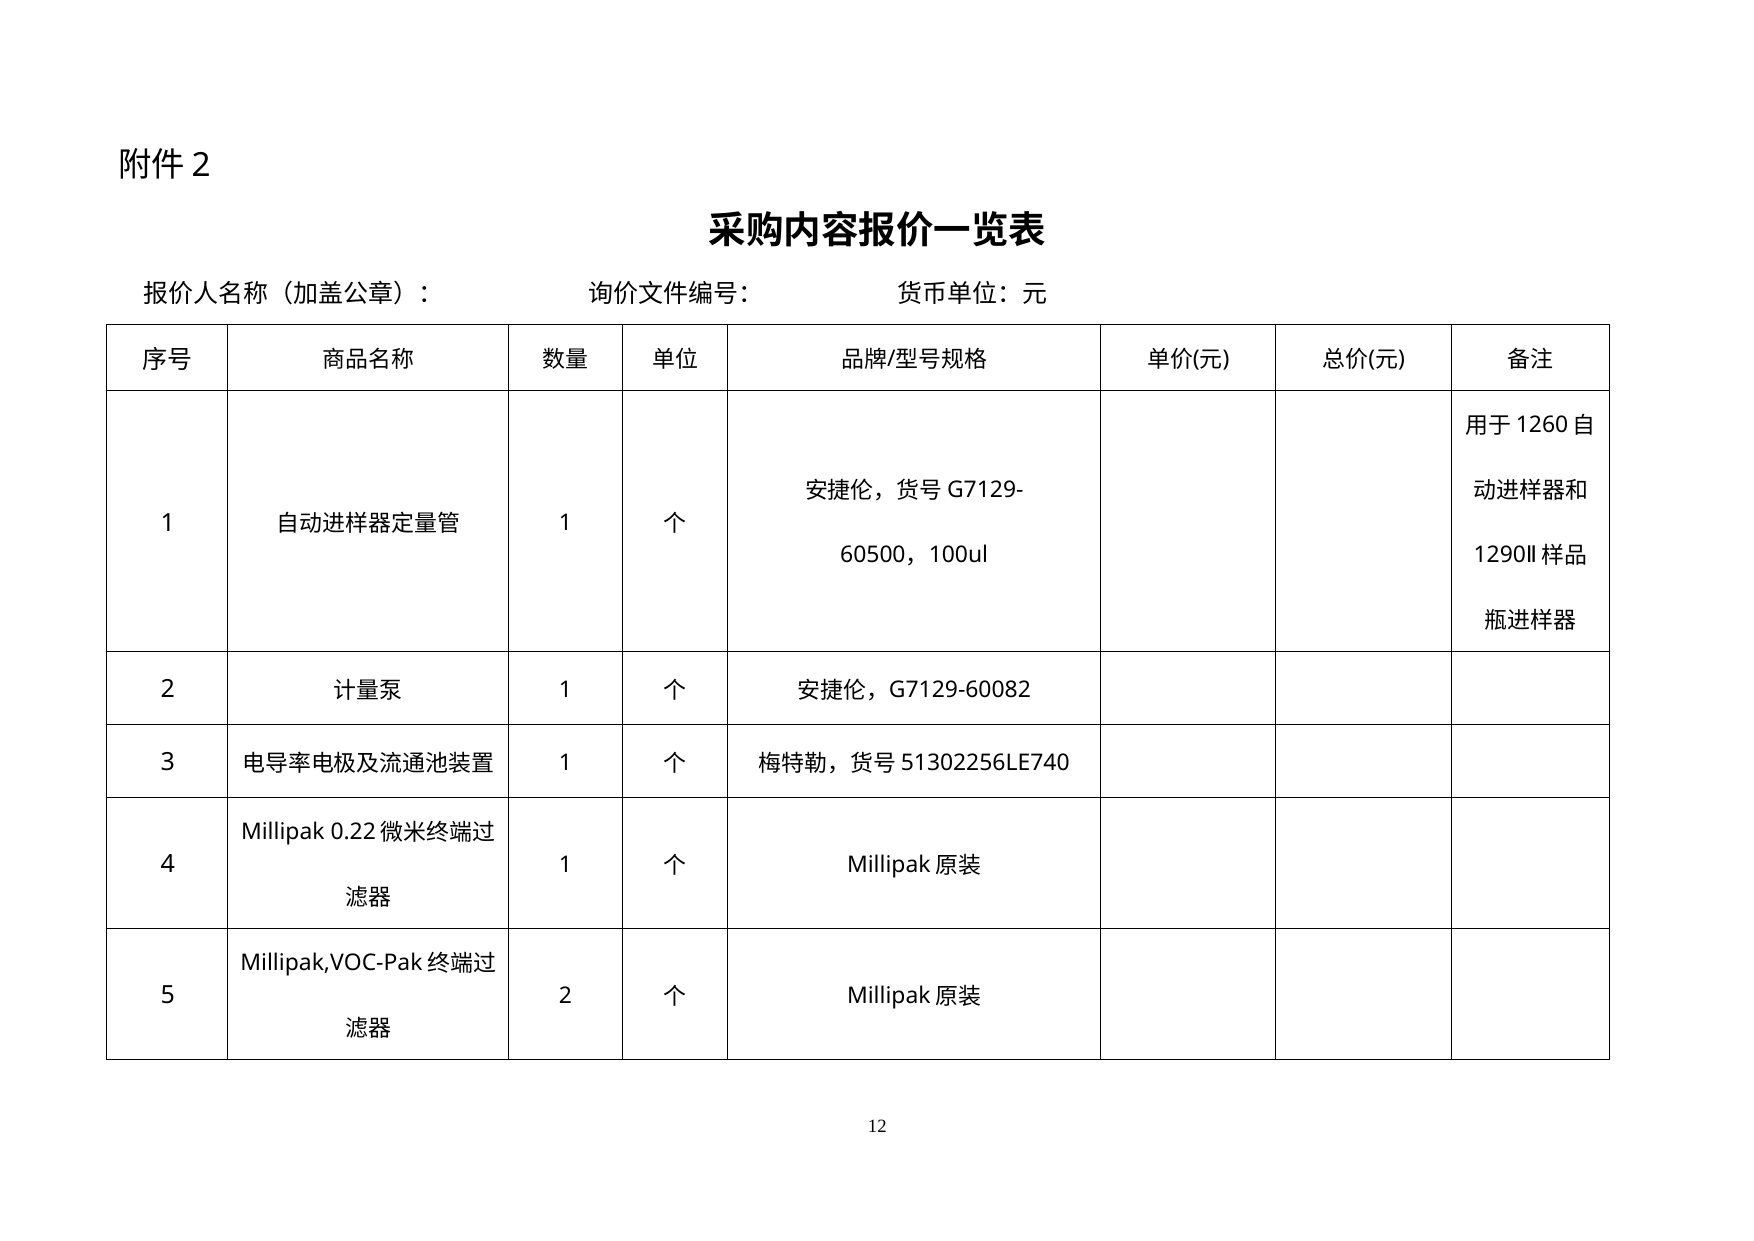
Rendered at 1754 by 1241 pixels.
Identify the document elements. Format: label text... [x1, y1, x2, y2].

table_cell Millipak原装 [728, 929, 1100, 1059]
table_cell 个 [623, 652, 727, 724]
table_header 备注 [1452, 325, 1609, 390]
text 报价人名称（加盖公章）： 询价文件编号： 货币单位：元 [118, 259, 1636, 324]
table_cell [1101, 725, 1275, 797]
table_cell [1452, 725, 1609, 797]
table_cell [1276, 725, 1451, 797]
table_header 序号 [107, 325, 227, 390]
table_cell 1 [509, 652, 622, 724]
table_cell 2 [107, 652, 227, 724]
table_cell 1 [509, 798, 622, 928]
table_cell [1276, 391, 1451, 651]
table_cell Millipak 0.22微米终端过滤器 [228, 798, 508, 928]
table_cell 个 [623, 391, 727, 651]
table_cell [1276, 929, 1451, 1059]
table_cell 个 [623, 798, 727, 928]
table_cell 安捷伦，货号G7129-60500，100ul [728, 391, 1100, 651]
table_cell [1452, 798, 1609, 928]
table_cell 个 [623, 929, 727, 1059]
table_cell 1 [107, 391, 227, 651]
table_header 单价(元) [1101, 325, 1275, 390]
table_cell 电导率电极及流通池装置 [228, 725, 508, 797]
table_header 总价(元) [1276, 325, 1451, 390]
table_header 数量 [509, 325, 622, 390]
table_cell 用于1260自动进样器和1290Ⅱ样品瓶进样器 [1452, 391, 1609, 651]
table_cell 梅特勒，货号51302256LE740 [728, 725, 1100, 797]
table_cell 1 [509, 725, 622, 797]
table_cell Millipak,VOC-Pak终端过滤器 [228, 929, 508, 1059]
table_header 品牌/型号规格 [728, 325, 1100, 390]
table_cell [1452, 652, 1609, 724]
table_cell [1101, 652, 1275, 724]
table_cell 安捷伦，G7129-60082 [728, 652, 1100, 724]
table_cell [1101, 929, 1275, 1059]
table_cell 5 [107, 929, 227, 1059]
table_cell 个 [623, 725, 727, 797]
table_cell 自动进样器定量管 [228, 391, 508, 651]
table_cell 4 [107, 798, 227, 928]
table_cell [1101, 798, 1275, 928]
table_cell 2 [509, 929, 622, 1059]
table_cell Millipak原装 [728, 798, 1100, 928]
table_cell 1 [509, 391, 622, 651]
table_cell 3 [107, 725, 227, 797]
text 采购内容报价一览表 [118, 194, 1636, 259]
table_cell [1452, 929, 1609, 1059]
text 附件2 [118, 129, 1636, 194]
table_cell [1276, 652, 1451, 724]
table_header 商品名称 [228, 325, 508, 390]
table_cell 计量泵 [228, 652, 508, 724]
table_header 单位 [623, 325, 727, 390]
table_cell [1276, 798, 1451, 928]
table_cell [1101, 391, 1275, 651]
